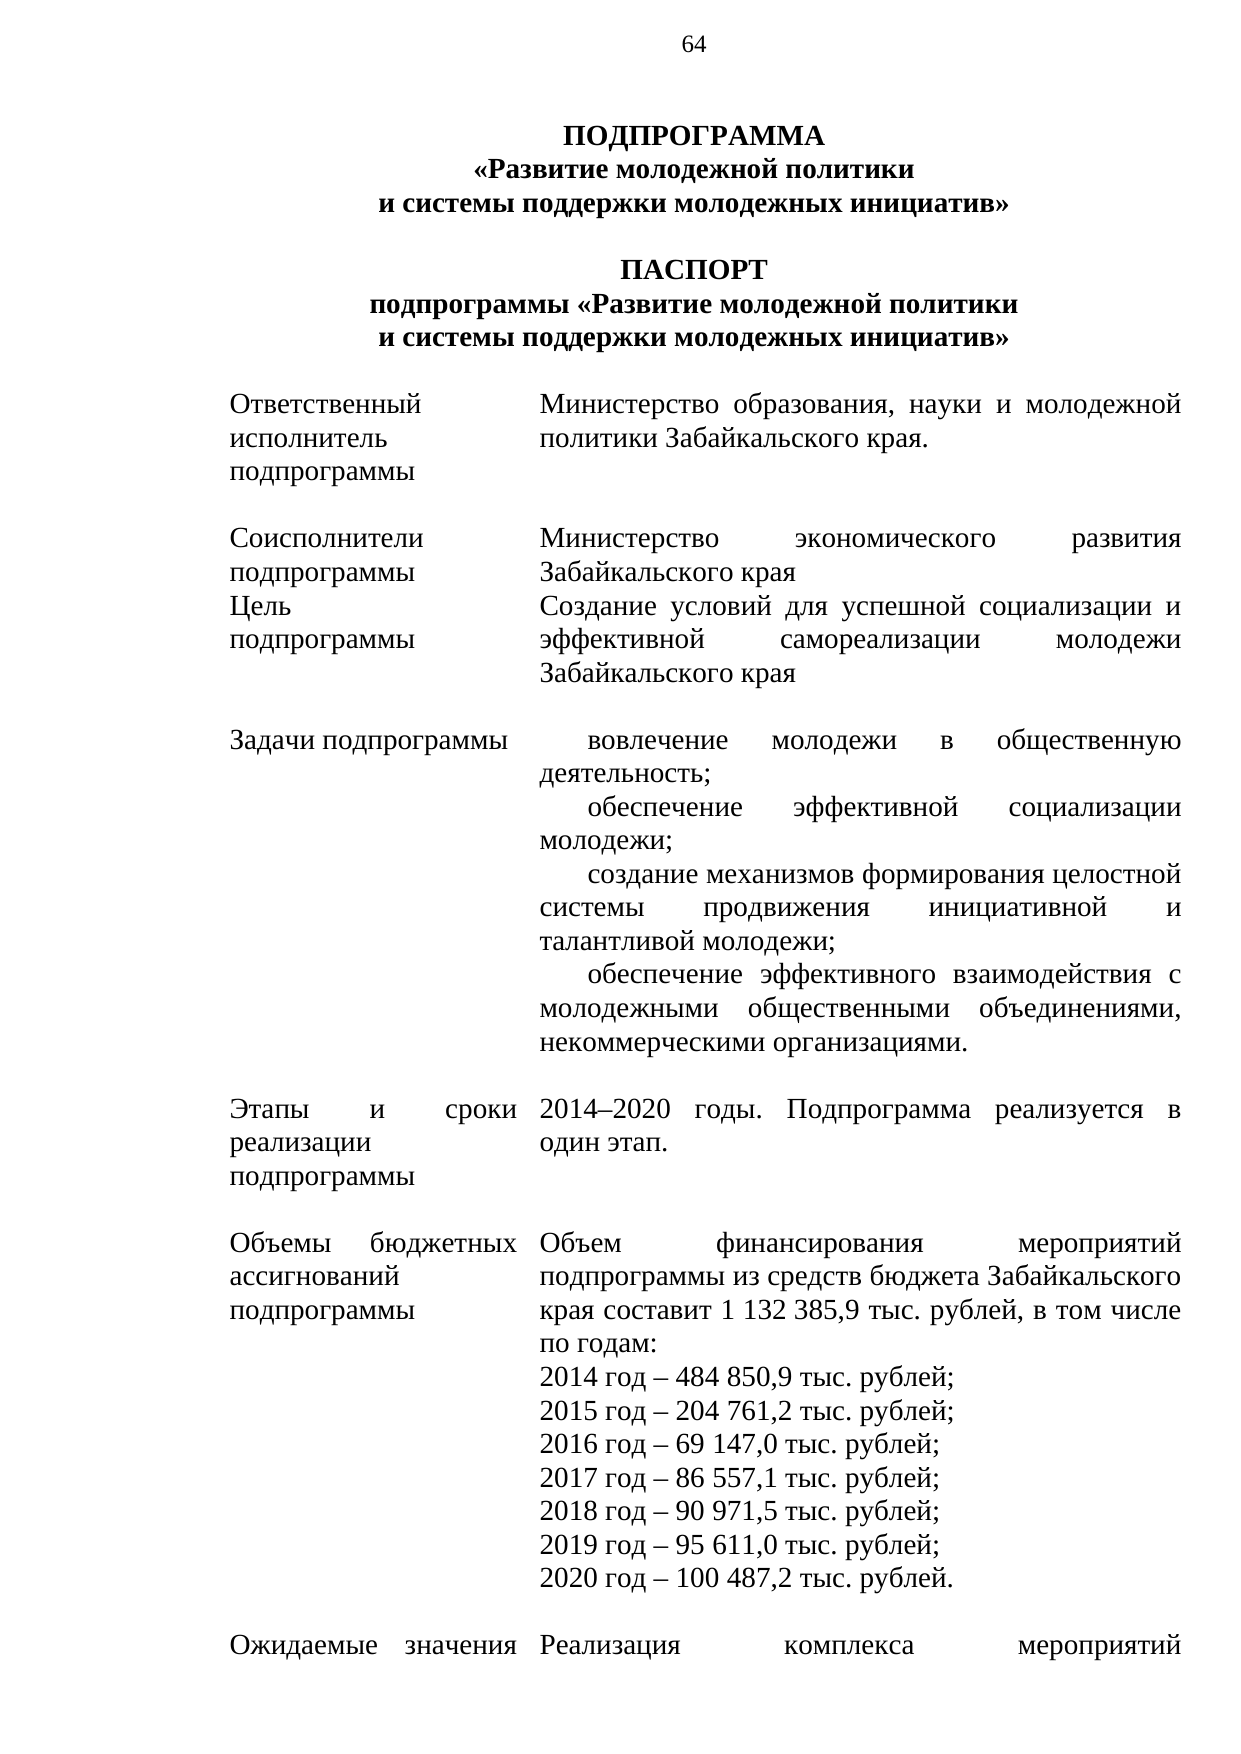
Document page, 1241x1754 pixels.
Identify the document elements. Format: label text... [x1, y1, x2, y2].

text подпрограммы «Развитие молодежной политики [207, 286, 1181, 319]
table_cell Объемы бюджетных ассигнований подпрограммы [218, 1225, 528, 1627]
text ПАСПОРТ [207, 252, 1181, 286]
table_cell 2014–2020 годы. Подпрограмма реализуется в один этап. [528, 1091, 1193, 1225]
table_cell Министерство экономического развития Забайкальского края [528, 521, 1193, 588]
table_cell Создание условий для успешной социализации и эффективной самореализации молодежи Забайкальского края вовлечение молодежи в общественную деятельность; обеспечение эффективной социализации молодежи; создание механизмов формирования целостной системы продвижения инициативной и талантливой молодежи; обеспечение эффективного взаимодействия с молодежными общественными объединениями, некоммерческими организациями. [528, 588, 1193, 1091]
table_cell Соисполнители подпрограммы [218, 521, 528, 588]
table_cell Этапы и сроки реализации подпрограммы [218, 1091, 528, 1225]
table_cell Объем финансирования мероприятий подпрограммы из средств бюджета Забайкальского края составит 1 132 385,9 тыс. рублей, в том числе по годам: 2014 год – 484 850,9 тыс. рублей; 2015 год – 204 761,2 тыс. рублей; 2016 год – 69 147,0 тыс. рублей; 2017 год – 86 557,1 тыс. рублей; 2018 год – 90 971,5 тыс. рублей; 2019 год – 95 611,0 тыс. рублей; 2020 год – 100 487,2 тыс. рублей. [528, 1225, 1193, 1627]
title и системы поддержки молодежных инициатив» [207, 185, 1181, 219]
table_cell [218, 1628, 528, 1665]
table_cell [528, 1628, 1193, 1665]
table_header Министерство образования, науки и молодежной политики Забайкальского края. [528, 386, 1193, 521]
title и системы поддержки молодежных инициатив» [207, 319, 1181, 353]
table_cell Цель подпрограммы Задачи подпрограммы [218, 588, 528, 1091]
title «Развитие молодежной политики [207, 152, 1181, 185]
table_header Ответственный исполнитель подпрограммы [218, 386, 528, 521]
title ПОДПРОГРАММА [207, 118, 1181, 152]
